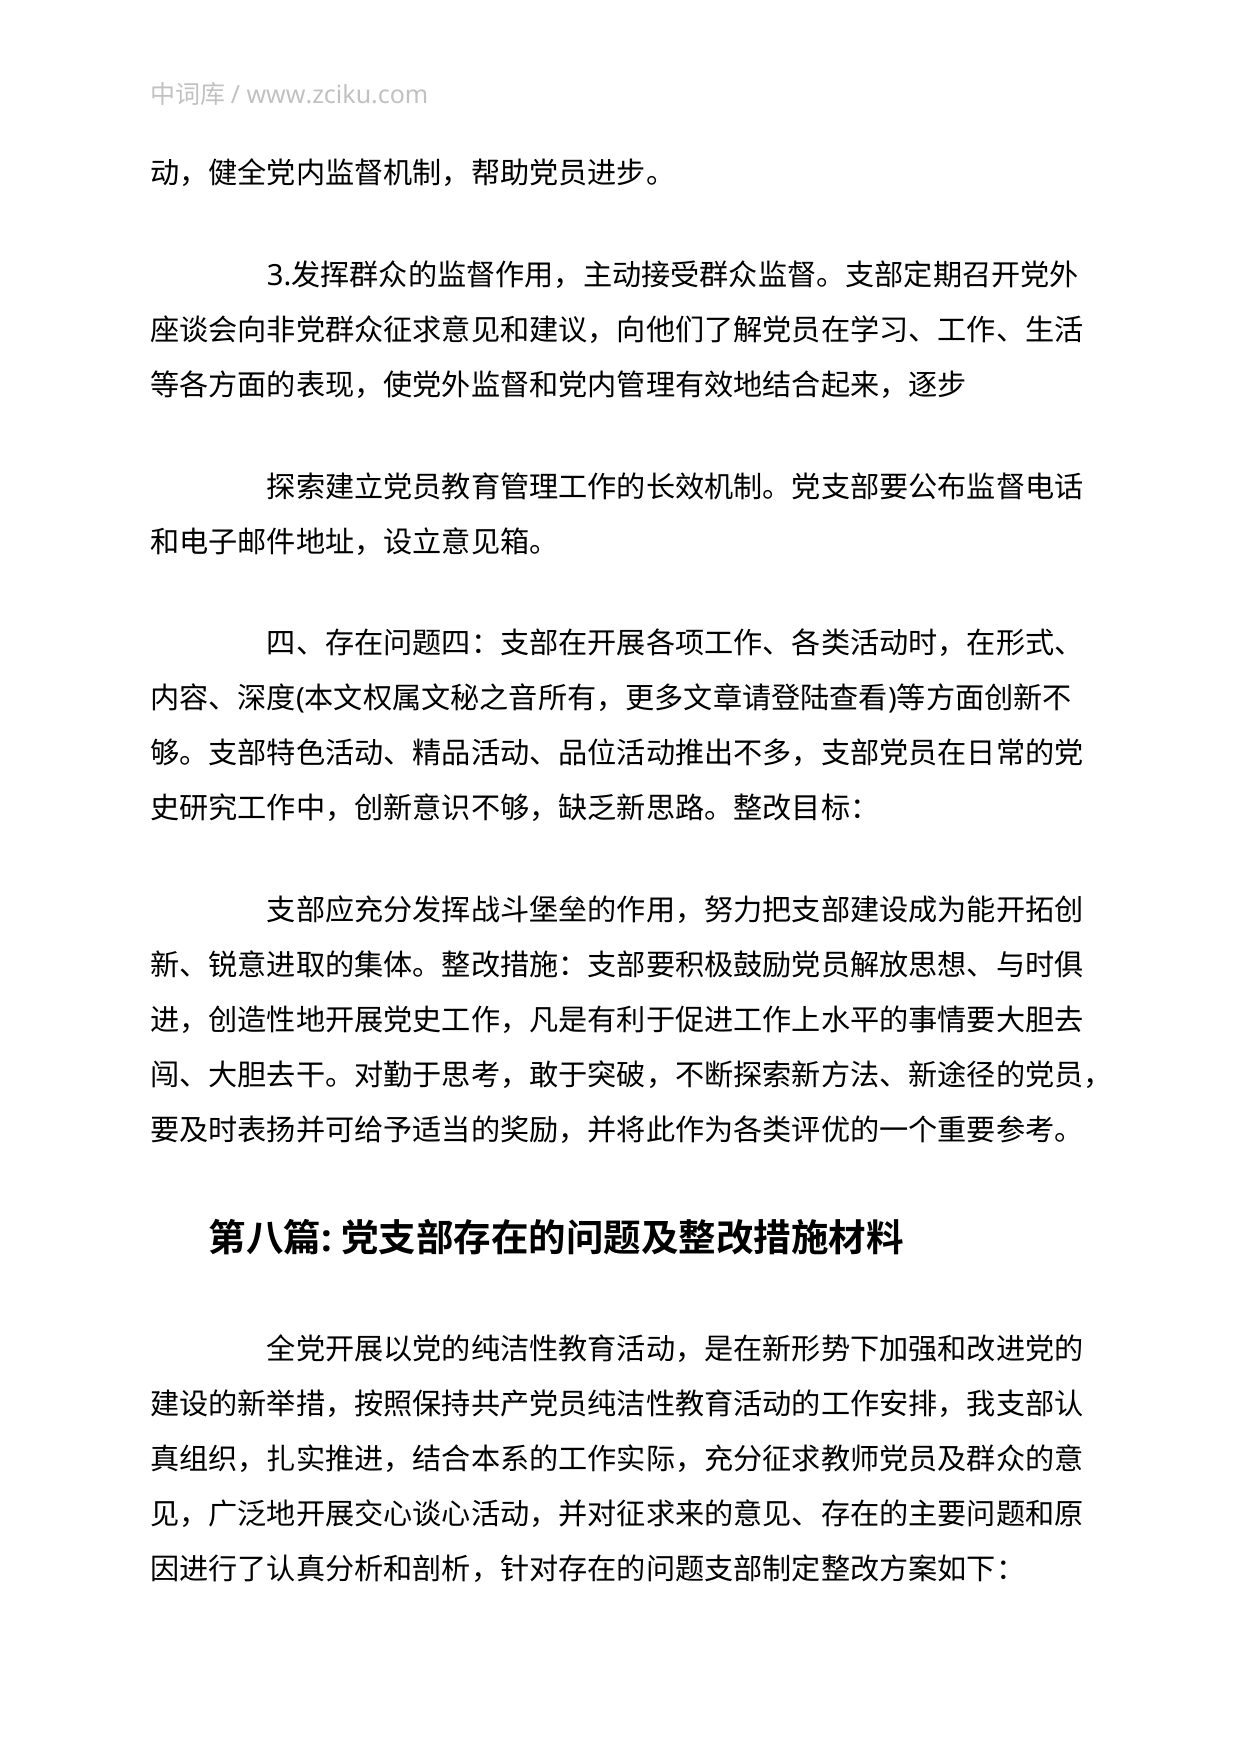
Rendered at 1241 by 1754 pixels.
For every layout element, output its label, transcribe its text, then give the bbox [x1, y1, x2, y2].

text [150, 150, 1090, 192]
text 3.发挥群众的监督作用，主动接受群众监督。支部定期召开党外座谈会向非党群众征求意见和建议，向他们了解党员在学习、工作、生活等各方面的表现，使党外监督和党内管理有效地结合起来，逐步 [150, 252, 1090, 404]
text 全党开展以党的纯洁性教育活动，是在新形势下加强和改进党的建设的新举措，按照保持共产党员纯洁性教育活动的工作安排，我支部认真组织，扎实推进，结合本系的工作实际，充分征求教师党员及群众的意见，广泛地开展交心谈心活动，并对征求来的意见、存在的主要问题和原因进行了认真分析和剖析，针对存在的问题支部制定整改方案如下： [150, 1326, 1090, 1587]
text 支部应充分发挥战斗堡垒的作用，努力把支部建设成为能开拓创新、锐意进取的集体。整改措施：支部要积极鼓励党员解放思想、与时俱进，创造性地开展党史工作，凡是有利于促进工作上水平的事情要大胆去闯、大胆去干。对勤于思考，敢于突破，不断探索新方法、新途径的党员，要及时表扬并可给予适当的奖励，并将此作为各类评优的一个重要参考。 [150, 887, 1090, 1148]
text 探索建立党员教育管理工作的长效机制。党支部要公布监督电话和电子邮件地址，设立意见箱。 [150, 463, 1090, 561]
text 第八篇: 党支部存在的问题及整改措施材料 [150, 1208, 1090, 1262]
text 四、存在问题四：支部在开展各项工作、各类活动时，在形式、内容、深度(本文权属文秘之音所有，更多文章请登陆查看)等方面创新不够。支部特色活动、精品活动、品位活动推出不多，支部党员在日常的党史研究工作中，创新意识不够，缺乏新思路。整改目标： [150, 620, 1090, 827]
